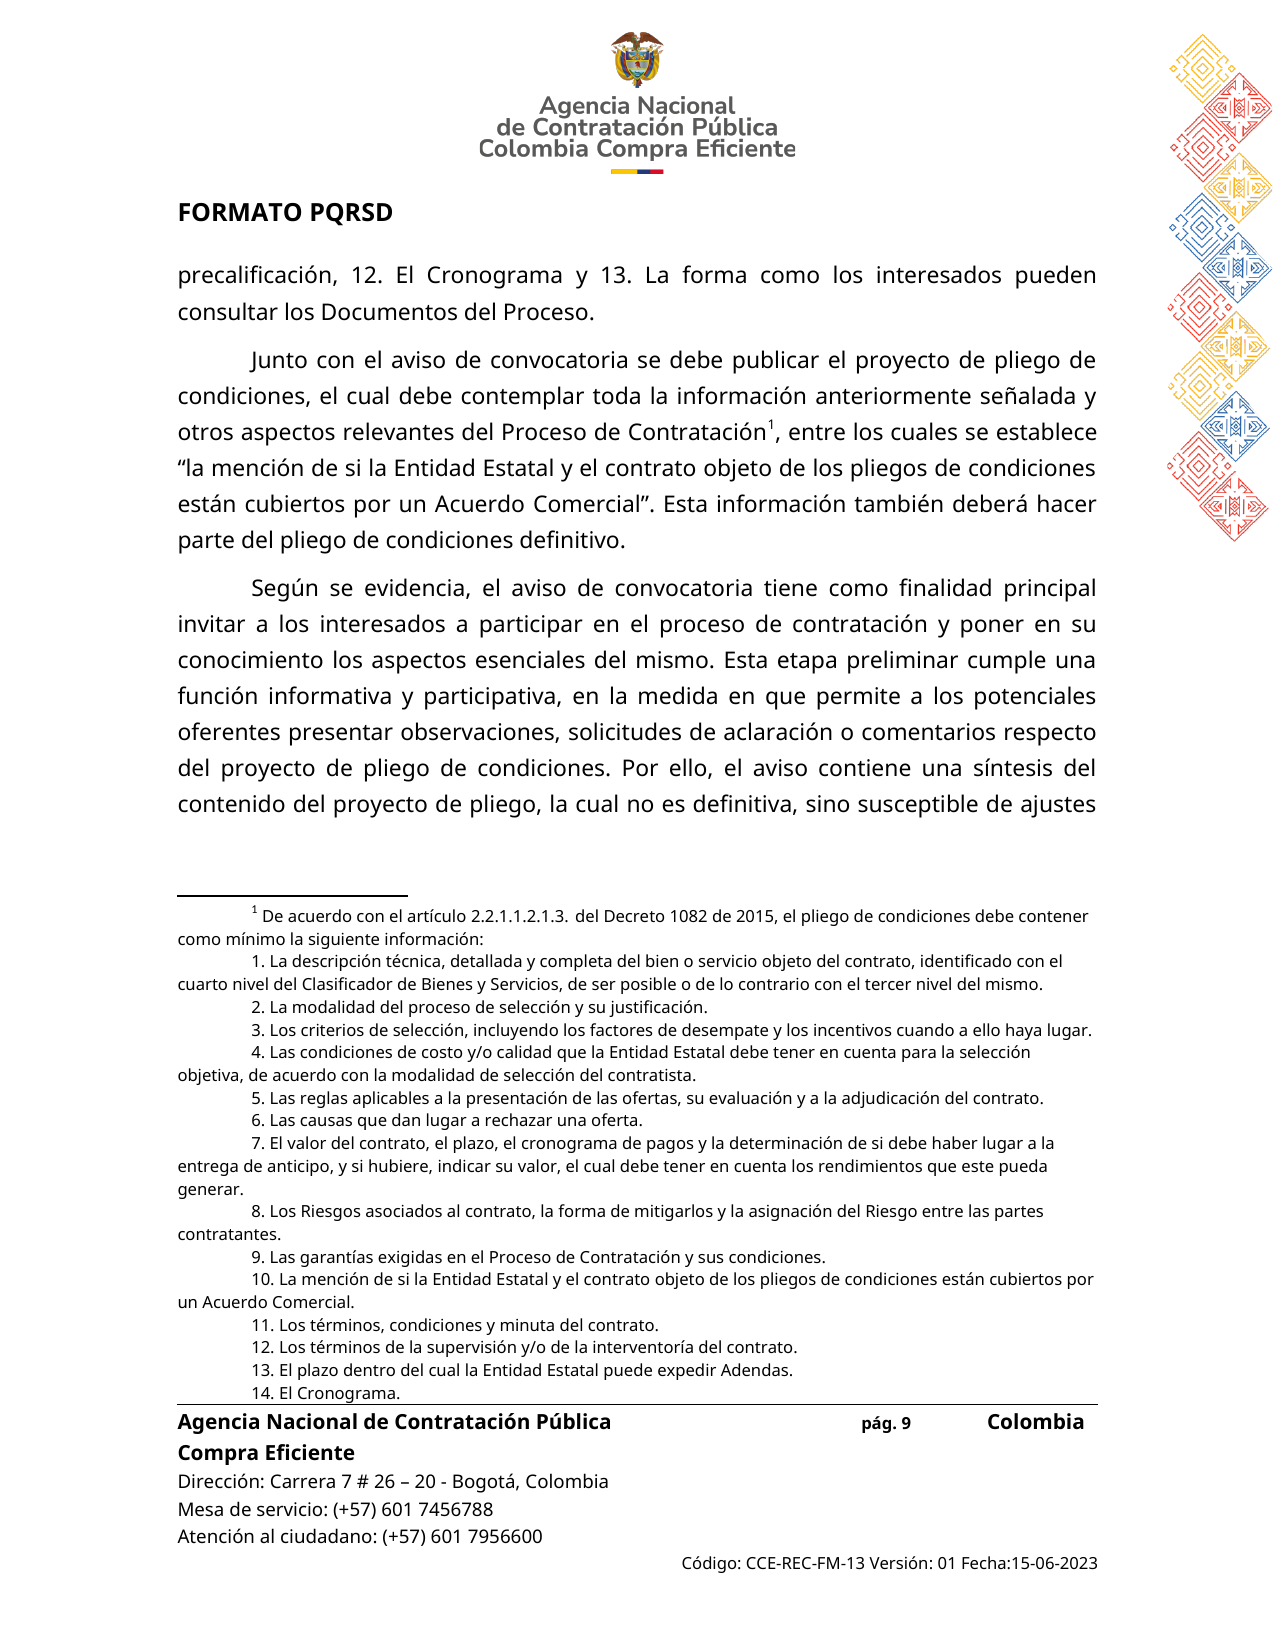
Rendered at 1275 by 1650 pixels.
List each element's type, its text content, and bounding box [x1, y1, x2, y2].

text Según se evidencia, el aviso de convocatoria tiene como finalidad principal invitar a los interesados a participar en el proceso de contratación y poner en su conocimiento los aspectos esenciales del mismo. Esta etapa preliminar cumple una función informativa y participativa, en la medida en que permite a los potenciales oferentes presentar observaciones, solicitudes de aclaración o comentarios respecto del proyecto de pliego de condiciones. Por ello, el aviso contiene una síntesis del contenido del proyecto de pliego, la cual no es definitiva, sino susceptible de ajustes conforme se desarrollen las interacciones entre la entidad contratante y los interesados. [177, 572, 1098, 819]
picture [479, 32, 796, 174]
picture [1165, 33, 1272, 539]
text Junto con el aviso de convocatoria se debe publicar el proyecto de pliego de condiciones, el cual debe contemplar toda la información anteriormente señalada y otros aspectos relevantes del Proceso de Contratación, entre los cuales se establece “la mención de si la Entidad Estatal y el contrato objeto de los pliegos de condiciones están cubiertos por un Acuerdo Comercial”. Esta información también deberá hacer parte del pliego de condiciones definitivo. [177, 344, 1098, 555]
